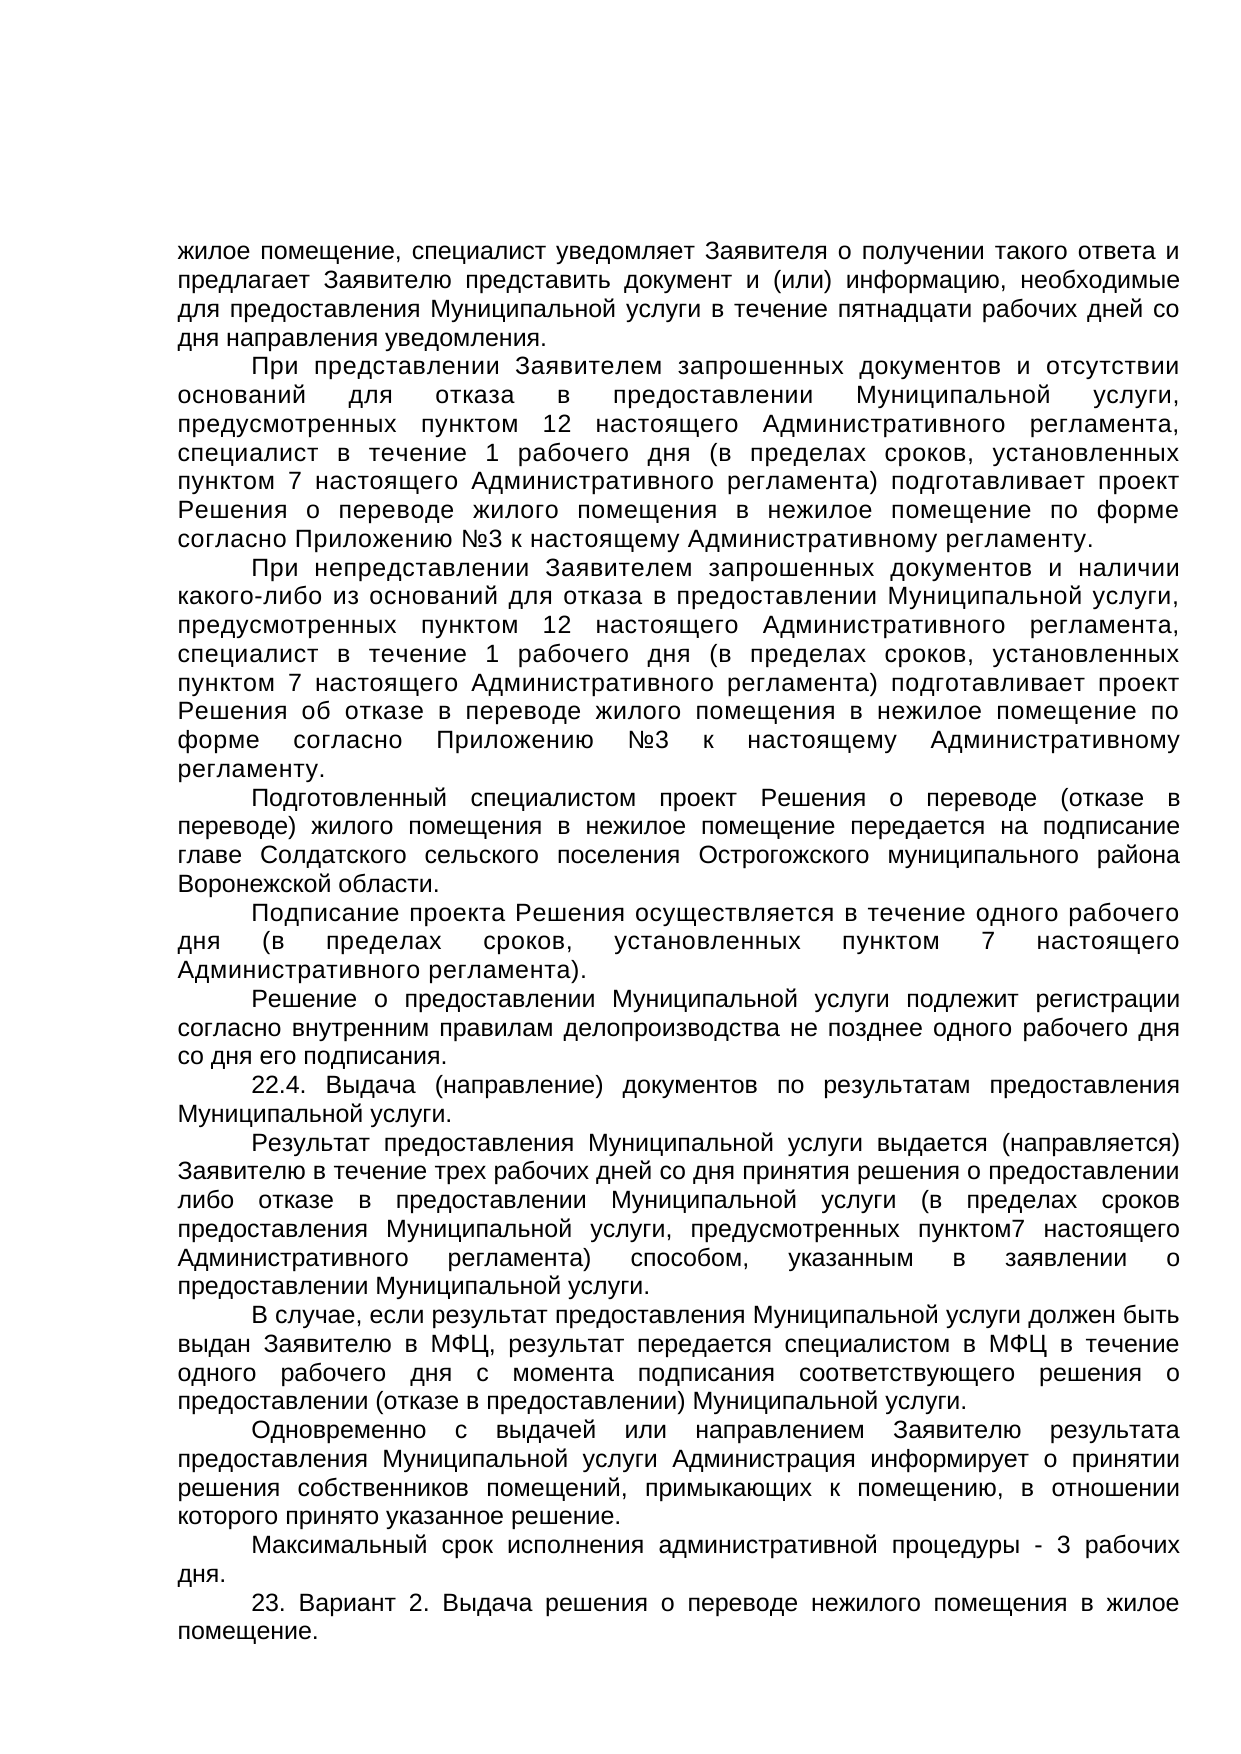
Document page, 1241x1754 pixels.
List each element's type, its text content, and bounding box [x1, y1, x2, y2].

text Подготовленный специалистом проект Решения о переводе (отказе в переводе) жилого помещения в нежилое помещение передается на подписание главе Солдатского сельского поселения Острогожского муниципального района Воронежской области. [177, 782, 1181, 897]
text 23. Вариант 2. Выдача решения о переводе нежилого помещения в жилое помещение. [177, 1587, 1181, 1645]
text При представлении Заявителем запрошенных документов и отсутствии оснований для отказа в предоставлении Муниципальной услуги, предусмотренных пунктом 12 настоящего Административного регламента, специалист в течение 1 рабочего дня (в пределах сроков, установленных пунктом 7 настоящего Административного регламента) подготавливает проект Решения о переводе жилого помещения в нежилое помещение по форме согласно Приложению №3 к настоящему Административному регламенту. [177, 351, 1181, 552]
text Одновременно с выдачей или направлением Заявителю результата предоставления Муниципальной услуги Администрация информирует о принятии решения собственников помещений, примыкающих к помещению, в отношении которого принято указанное решение. [177, 1415, 1181, 1530]
text Результат предоставления Муниципальной услуги выдается (направляется) Заявителю в течение трех рабочих дней со дня принятия решения о предоставлении либо отказе в предоставлении Муниципальной услуги (в пределах сроков предоставления Муниципальной услуги, предусмотренных пунктом7 настоящего Административного регламента) способом, указанным в заявлении о предоставлении Муниципальной услуги. [177, 1127, 1181, 1300]
text 22.4. Выдача (направление) документов по результатам предоставления Муниципальной услуги. [177, 1070, 1181, 1127]
text Решение о предоставлении Муниципальной услуги подлежит регистрации согласно внутренним правилам делопроизводства не позднее одного рабочего дня со дня его подписания. [177, 984, 1181, 1070]
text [177, 236, 1181, 351]
text При непредставлении Заявителем запрошенных документов и наличии какого-либо из оснований для отказа в предоставлении Муниципальной услуги, предусмотренных пунктом 12 настоящего Административного регламента, специалист в течение 1 рабочего дня (в пределах сроков, установленных пунктом 7 настоящего Административного регламента) подготавливает проект Решения об отказе в переводе жилого помещения в нежилое помещение по форме согласно Приложению №3 к настоящему Административному регламенту. [177, 552, 1181, 782]
text В случае, если результат предоставления Муниципальной услуги должен быть выдан Заявителю в МФЦ, результат передается специалистом в МФЦ в течение одного рабочего дня с момента подписания соответствующего решения о предоставлении (отказе в предоставлении) Муниципальной услуги. [177, 1300, 1181, 1415]
text Подписание проекта Решения осуществляется в течение одного рабочего дня (в пределах сроков, установленных пунктом 7 настоящего Административного регламента). [177, 897, 1181, 984]
text Максимальный срок исполнения административной процедуры - 3 рабочих дня. [177, 1530, 1181, 1587]
